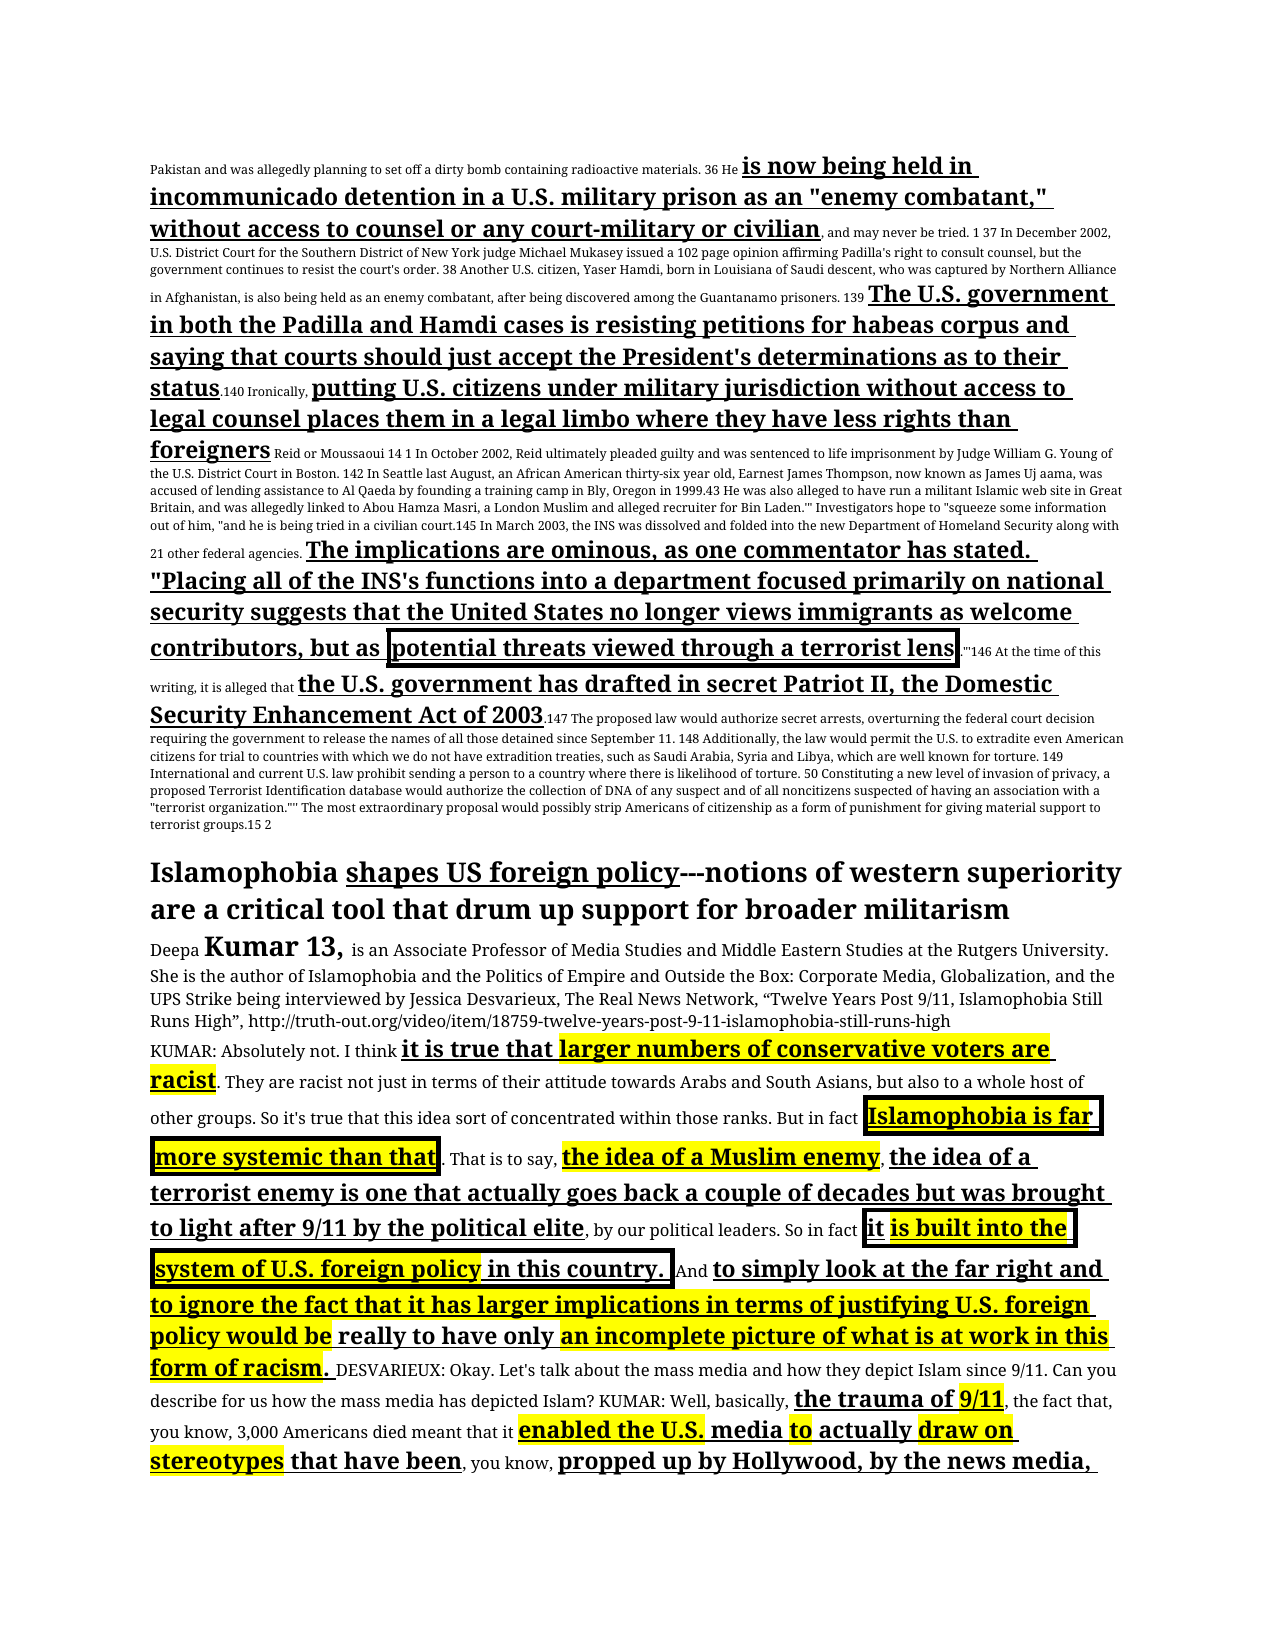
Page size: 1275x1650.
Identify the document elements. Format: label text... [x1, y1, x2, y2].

subtitle Islamophobia shapes US foreign policy---notions of western superiority are a critical tool that drum up support for broader militarism [150, 854, 1125, 928]
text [150, 1033, 1125, 1476]
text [150, 150, 1125, 833]
text Deepa Kumar 13, is an Associate Professor of Media Studies and Middle Eastern Studies at the Rutgers University. She is the author of Islamophobia and the Politics of Empire and Outside the Box: Corporate Media, Globalization, and the UPS Strike being interviewed by Jessica Desvarieux, The Real News Network, “Twelve Years Post 9/11, Islamophobia Still Runs High”, http://truth-out.org/video/item/18759-twelve-years-post-9-11-islamophobia-still-runs-high [150, 928, 1125, 1033]
